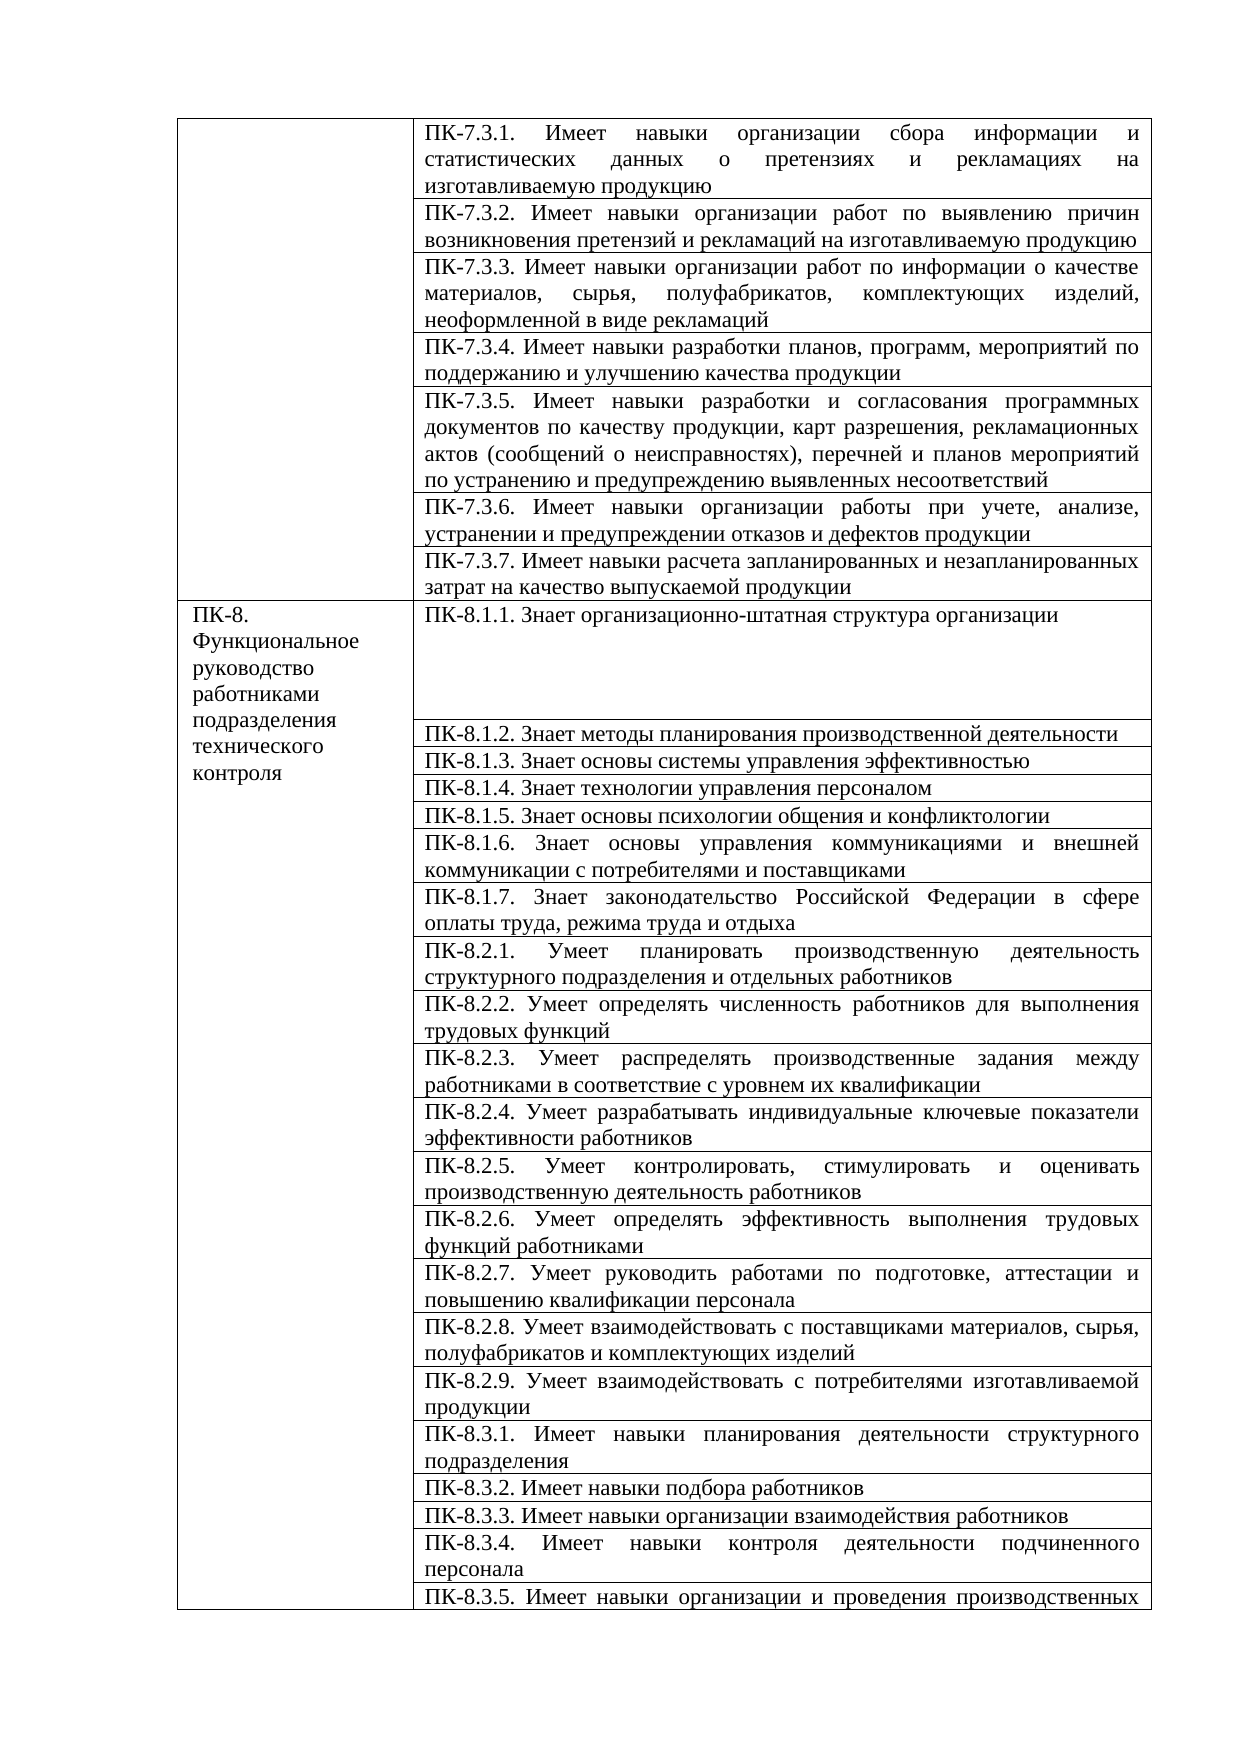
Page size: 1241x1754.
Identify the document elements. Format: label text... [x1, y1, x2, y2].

table_cell ПК-8.3.1. Имеет навыки планирования деятельности структурного подразделения [414, 1421, 1151, 1473]
table_cell ПК-8. Функциональное руководство работниками подразделения технического контроля [178, 601, 413, 1609]
table_cell ПК-8.1.3. Знает основы системы управления эффективностью [414, 747, 1151, 773]
table_cell ПК-8.1.4. Знает технологии управления персоналом [414, 775, 1151, 801]
table_cell ПК-8.1.5. Знает основы психологии общения и конфликтологии [414, 802, 1151, 828]
table_cell ПК-8.1.6. Знает основы управления коммуникациями и внешней коммуникации с потребителями и поставщиками [414, 829, 1151, 882]
table_cell ПК-7.3.2. Имеет навыки организации работ по выявлению причин возникновения претензий и рекламаций на изготавливаемую продукцию [414, 199, 1151, 252]
table_cell ПК-8.2.6. Умеет определять эффективность выполнения трудовых функций работниками [414, 1206, 1151, 1258]
table_cell ПК-8.3.2. Имеет навыки подбора работников [414, 1474, 1151, 1501]
table_cell ПК-8.1.7. Знает законодательство Российской Федерации в сфере оплаты труда, режима труда и отдыха [414, 883, 1151, 936]
table_cell ПК-8.2.3. Умеет распределять производственные задания между работниками в соответствие с уровнем их квалификации [414, 1044, 1151, 1097]
table_cell ПК-7.3.7. Имеет навыки расчета запланированных и незапланированных затрат на качество выпускаемой продукции [414, 547, 1151, 600]
table_cell ПК-7.3.3. Имеет навыки организации работ по информации о качестве материалов, сырья, полуфабрикатов, комплектующих изделий, неоформленной в виде рекламаций [414, 253, 1151, 332]
table_cell ПК-8.2.5. Умеет контролировать, стимулировать и оценивать производственную деятельность работников [414, 1152, 1151, 1204]
table_cell ПК-8.2.2. Умеет определять численность работников для выполнения трудовых функций [414, 991, 1151, 1043]
table_cell ПК-8.1.2. Знает методы планирования производственной деятельности [414, 720, 1151, 746]
table_cell ПК-8.2.8. Умеет взаимодействовать с поставщиками материалов, сырья, полуфабрикатов и комплектующих изделий [414, 1313, 1151, 1366]
table_cell ПК-7.3.6. Имеет навыки организации работы при учете, анализе, устранении и предупреждении отказов и дефектов продукции [414, 493, 1151, 546]
table_cell ПК-8.3.4. Имеет навыки контроля деятельности подчиненного персонала [414, 1529, 1151, 1582]
table_cell ПК-8.1.1. Знает организационно-штатная структура организации [414, 601, 1151, 719]
table_cell ПК-7.3.1. Имеет навыки организации сбора информации и статистических данных о претензиях и рекламациях на изготавливаемую продукцию [414, 119, 1151, 198]
table_cell ПК-8.2.7. Умеет руководить работами по подготовке, аттестации и повышению квалификации персонала [414, 1259, 1151, 1312]
table_cell ПК-8.2.9. Умеет взаимодействовать с потребителями изготавливаемой продукции [414, 1367, 1151, 1419]
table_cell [414, 1583, 1151, 1609]
table_cell ПК-7.3.5. Имеет навыки разработки и согласования программных документов по качеству продукции, карт разрешения, рекламационных актов (сообщений о неисправностях), перечней и планов мероприятий по устранению и предупреждению выявленных несоответствий [414, 387, 1151, 492]
table_cell ПК-8.3.3. Имеет навыки организации взаимодействия работников [414, 1502, 1151, 1528]
table_cell ПК-7.3.4. Имеет навыки разработки планов, программ, мероприятий по поддержанию и улучшению качества продукции [414, 333, 1151, 386]
table_cell ПК-8.2.4. Умеет разрабатывать индивидуальные ключевые показатели эффективности работников [414, 1098, 1151, 1151]
table_cell ПК-8.2.1. Умеет планировать производственную деятельность структурного подразделения и отдельных работников [414, 937, 1151, 989]
